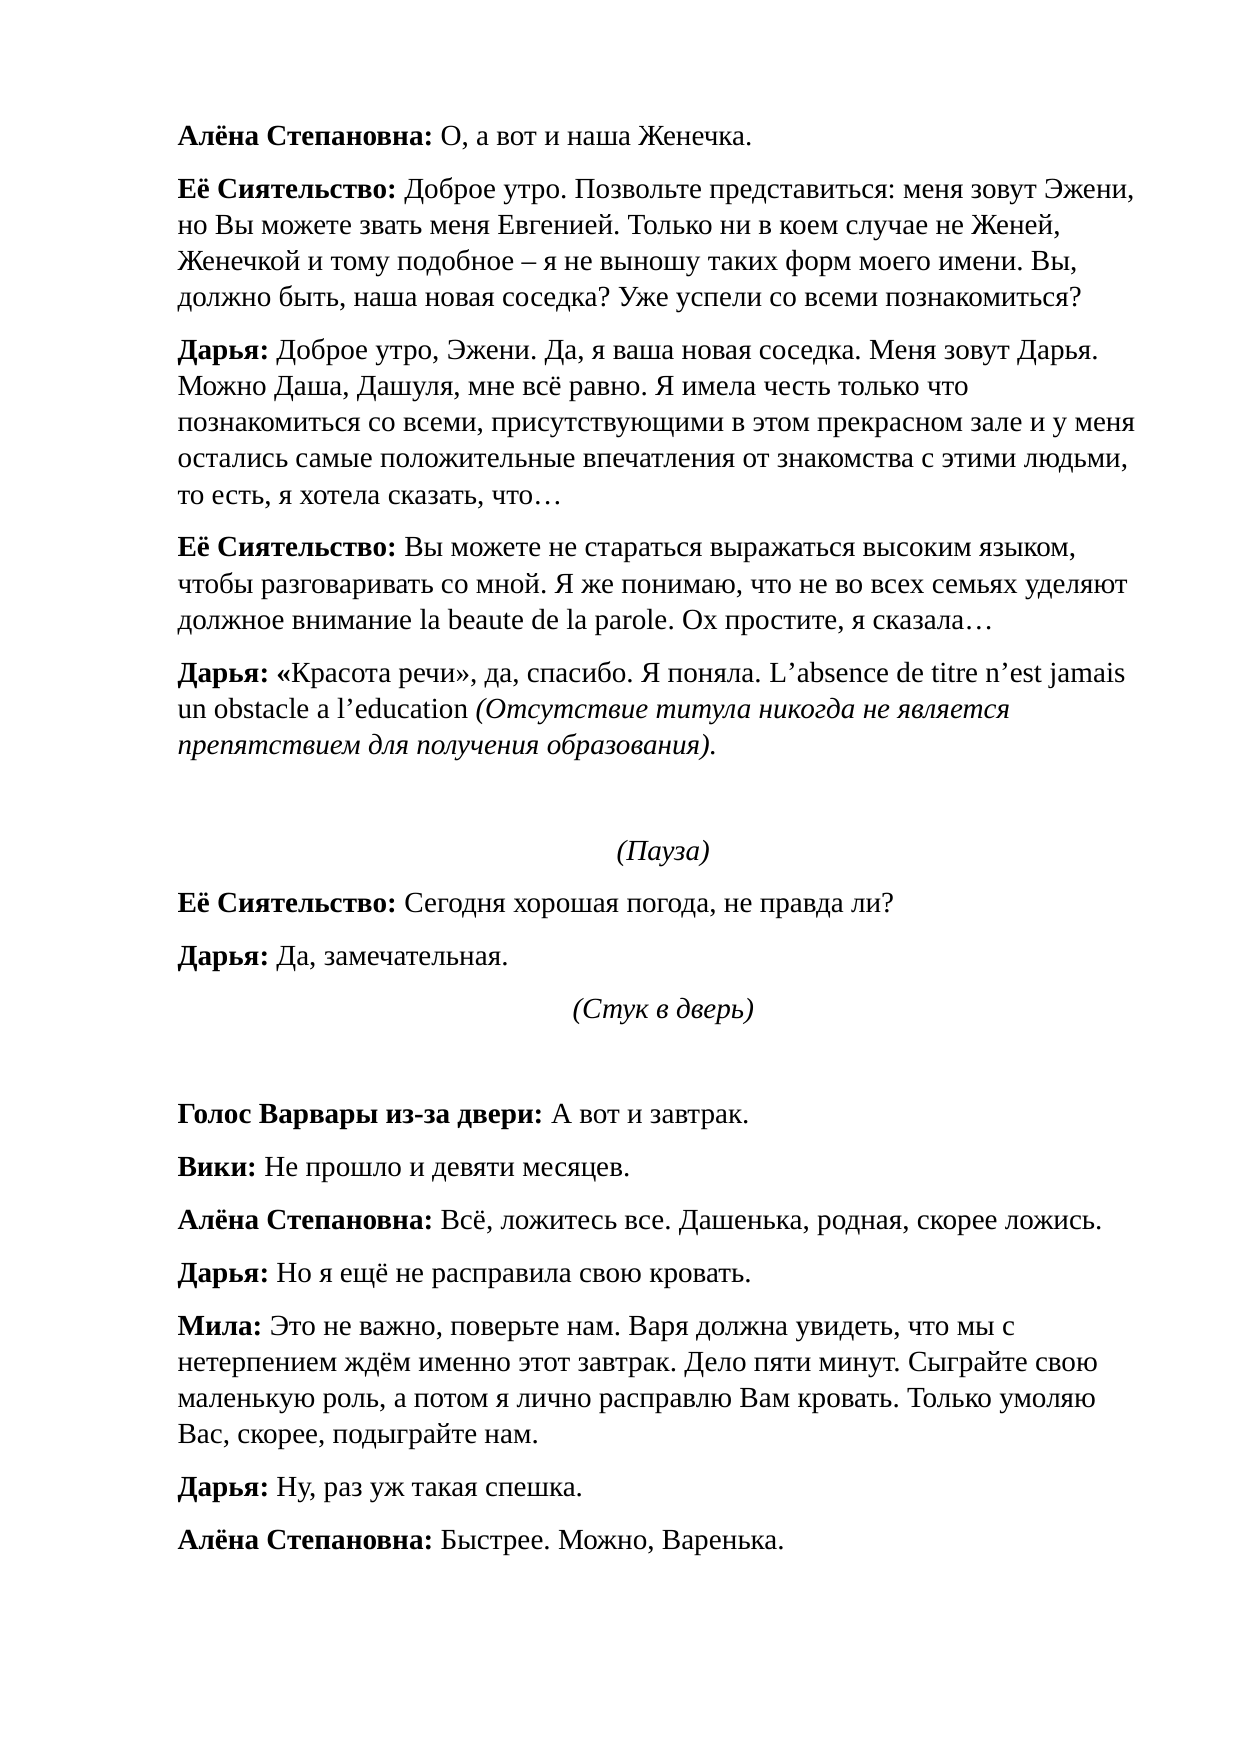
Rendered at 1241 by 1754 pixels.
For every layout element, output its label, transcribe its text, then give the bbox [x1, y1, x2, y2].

text Дарья: Ну, раз уж такая спешка. [177, 1469, 1152, 1503]
text Её Сиятельство: Сегодня хорошая погода, не правда ли? [177, 885, 1152, 919]
text Мила: Это не важно, поверьте нам. Варя должна увидеть, что мы с нетерпением ждём именно этот завтрак. Дело пяти минут. Сыграйте свою маленькую роль, а потом я лично расправлю Вам кровать. Только умоляю Вас, скорее, подыграйте нам. [177, 1308, 1152, 1450]
text Её Сиятельство: Доброе утро. Позвольте представиться: меня зовут Эжени, но Вы можете звать меня Евгенией. Только ни в коем случае не Женей, Женечкой и тому подобное – я не выношу таких форм моего имени. Вы, должно быть, наша новая соседка? Уже успели со всеми познакомиться? [177, 171, 1152, 313]
text (Стук в дверь) [177, 991, 1152, 1024]
text Вики: Не прошло и девяти месяцев. [177, 1149, 1152, 1183]
text Её Сиятельство: Вы можете не стараться выражаться высоким языком, чтобы разговаривать со мной. Я же понимаю, что не во всех семьях уделяют должное внимание la beaute de la parole. Ох простите, я сказала… [177, 529, 1152, 635]
text Алёна Степановна: О, а вот и наша Женечка. [177, 118, 1152, 152]
text Алёна Степановна: Быстрее. Можно, Варенька. [177, 1522, 1152, 1556]
text Дарья: «Красота речи», да, спасибо. Я поняла. L’absence de titre n’est jamais un obstacle a l’education (Отсутствие титула никогда не является препятствием для получения образования). [177, 655, 1152, 761]
text Дарья: Но я ещё не расправила свою кровать. [177, 1255, 1152, 1289]
text Алёна Степановна: Всё, ложитесь все. Дашенька, родная, скорее ложись. [177, 1202, 1152, 1236]
text Дарья: Доброе утро, Эжени. Да, я ваша новая соседка. Меня зовут Дарья. Можно Даша, Дашуля, мне всё равно. Я имела честь только что познакомиться со всеми, присутствующими в этом прекрасном зале и у меня остались самые положительные впечатления от знакомства с этими людьми, то есть, я хотела сказать, что… [177, 332, 1152, 510]
text Голос Варвары из-за двери: А вот и завтрак. [177, 1097, 1152, 1130]
text Дарья: Да, замечательная. [177, 938, 1152, 972]
text (Пауза) [177, 833, 1152, 866]
